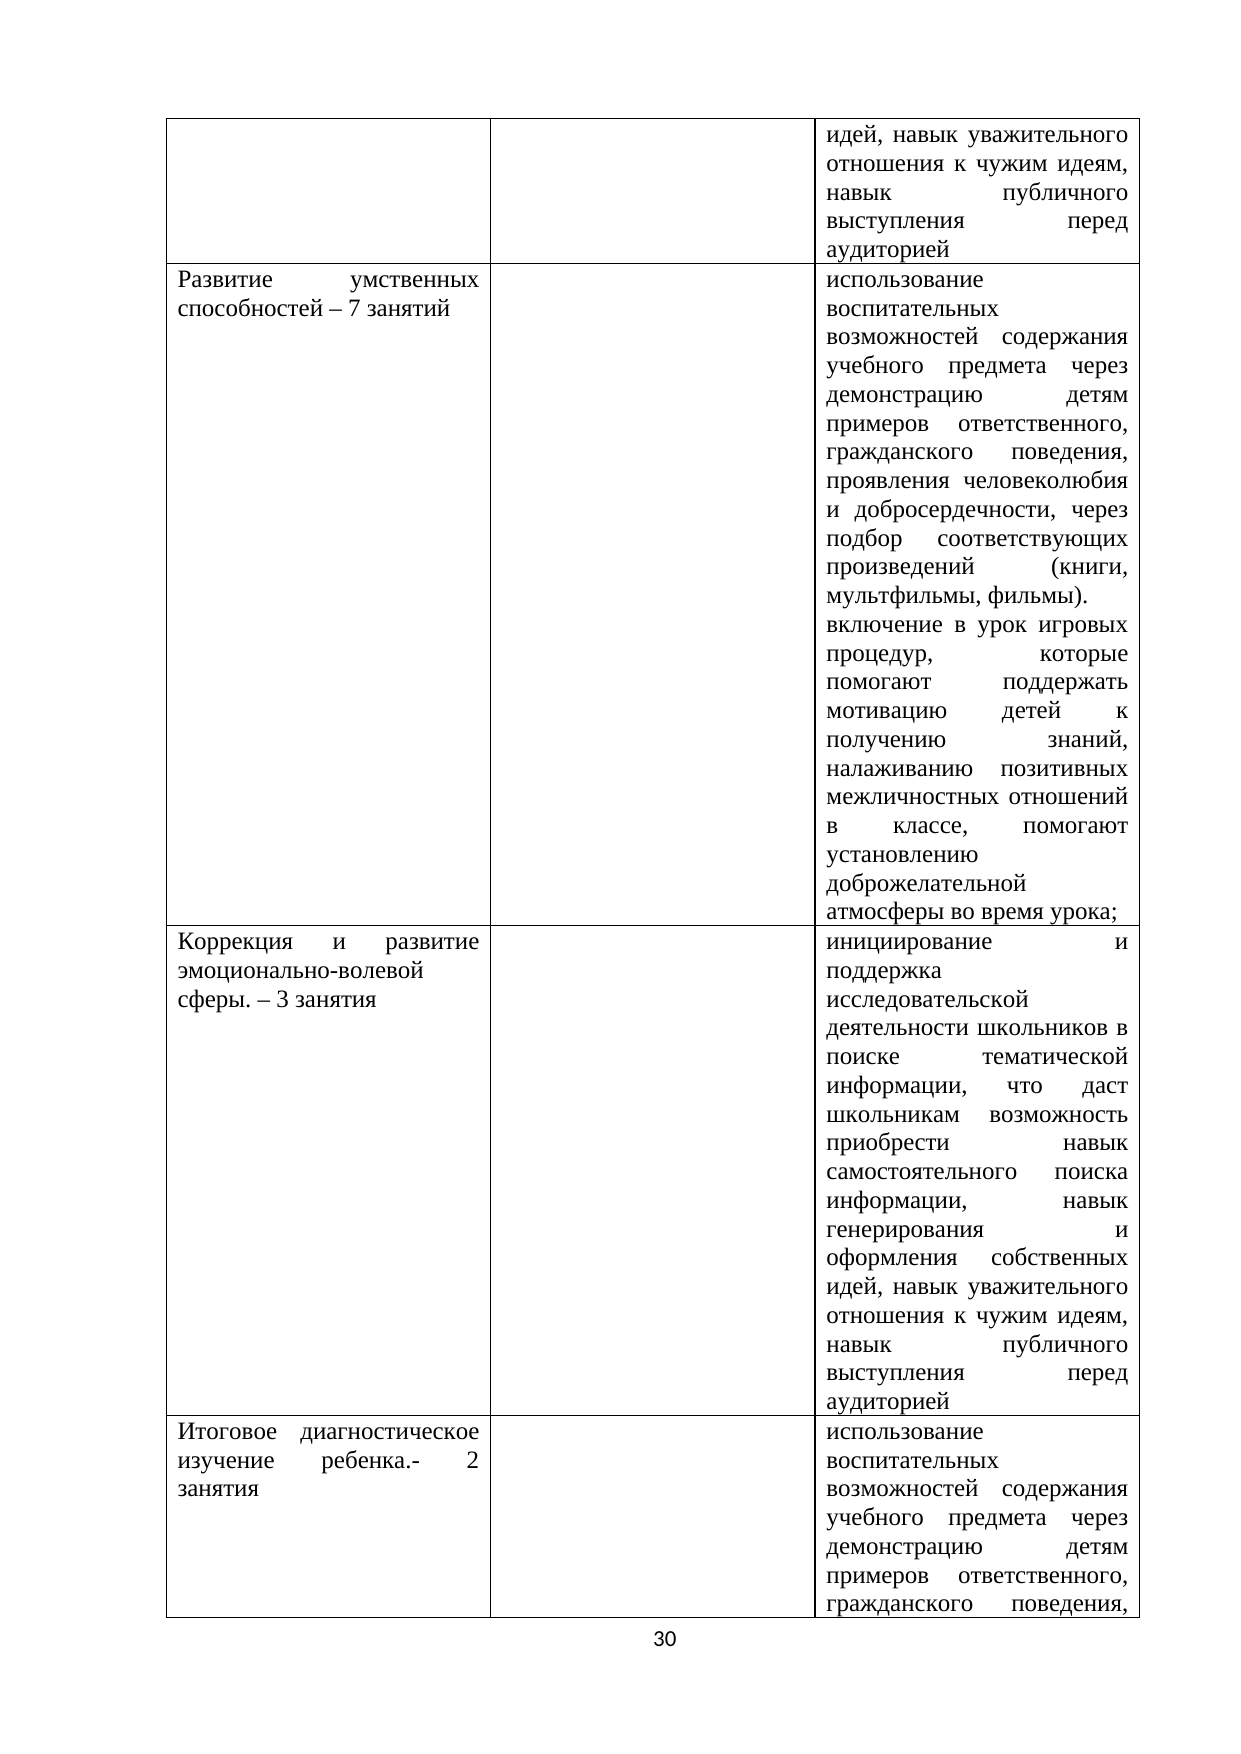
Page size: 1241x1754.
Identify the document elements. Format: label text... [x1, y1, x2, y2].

table_cell [491, 1416, 814, 1617]
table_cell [167, 119, 490, 263]
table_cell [816, 119, 1139, 263]
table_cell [816, 1416, 1139, 1617]
table_cell Коррекция и развитие эмоционально-волевой сферы. – 3 занятия [167, 926, 490, 1415]
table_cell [167, 1416, 490, 1617]
table_cell [491, 926, 814, 1415]
table_cell Развитие умственных способностей – 7 занятий [167, 264, 490, 925]
table_cell [491, 119, 814, 263]
table_cell [491, 264, 814, 925]
